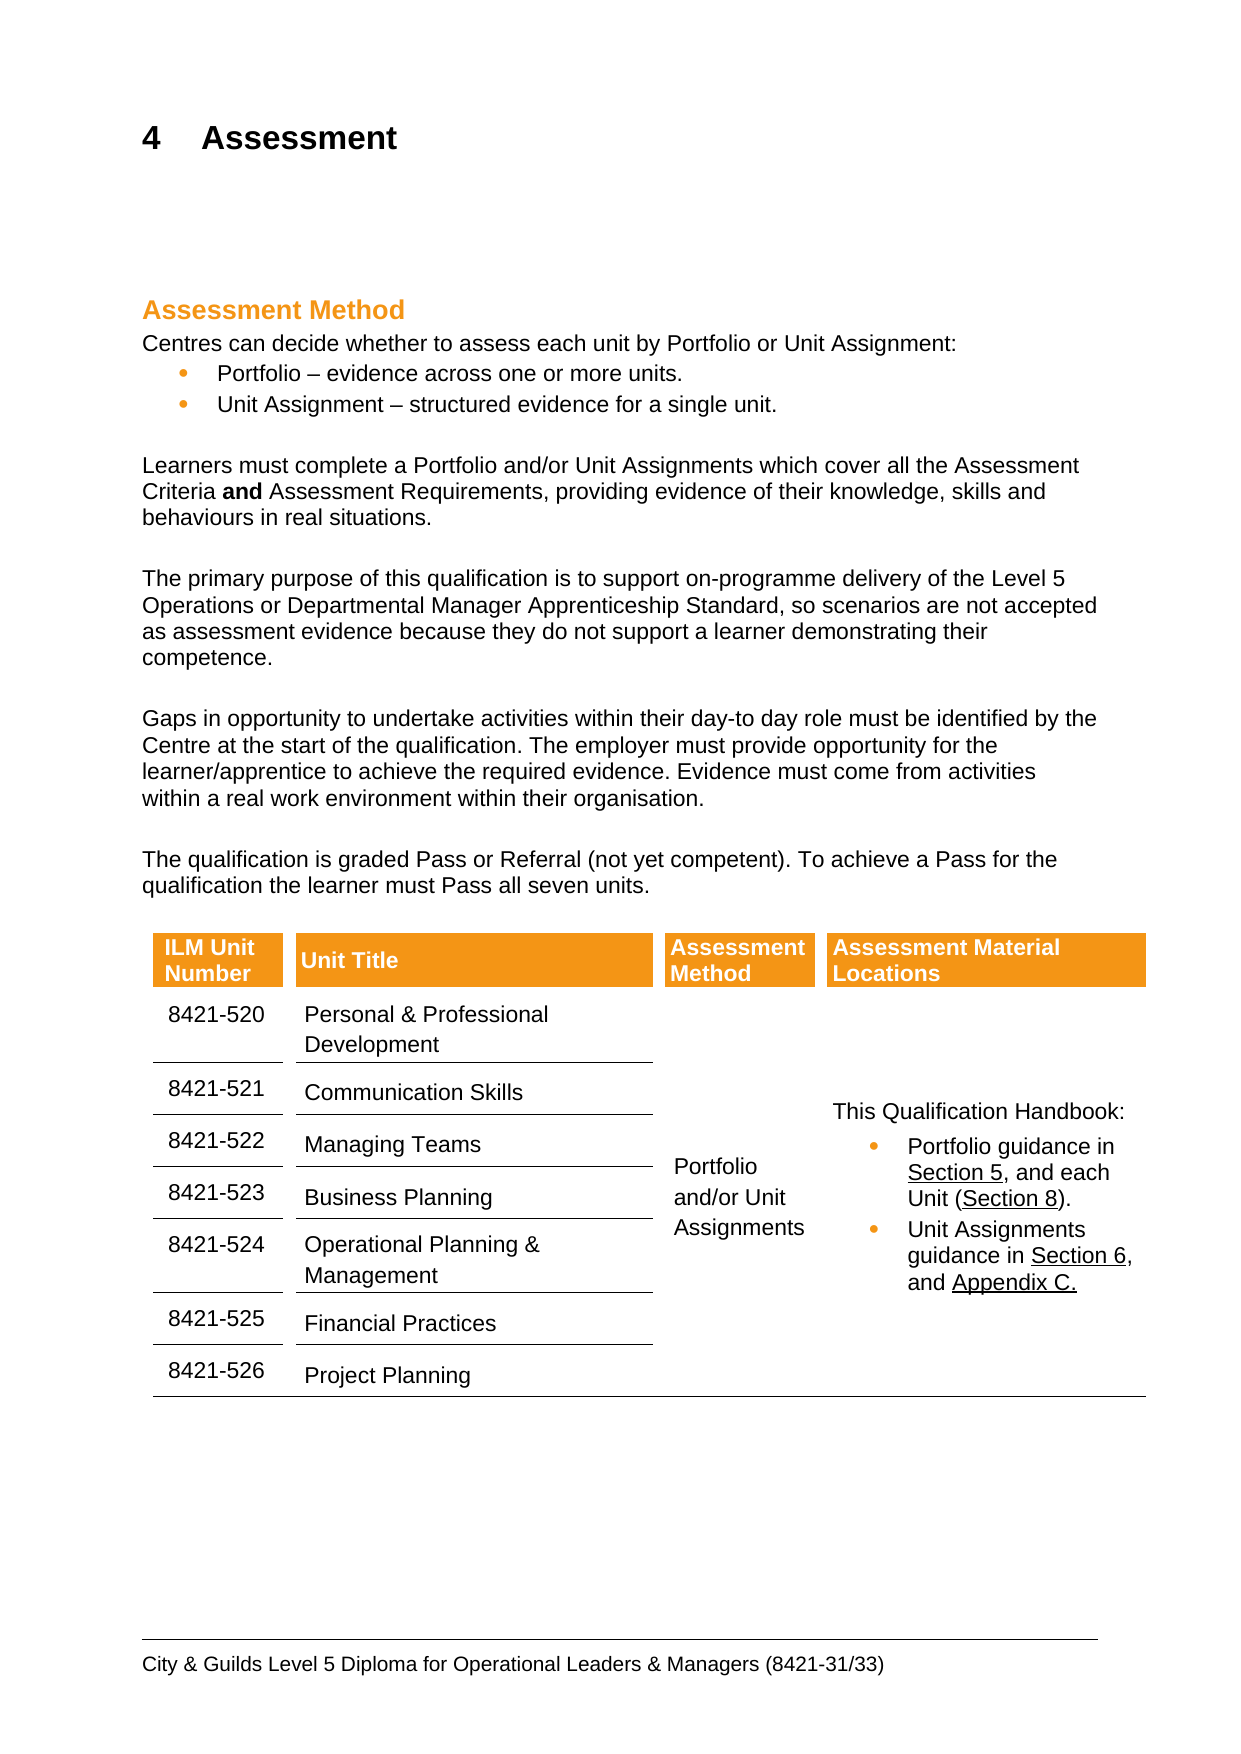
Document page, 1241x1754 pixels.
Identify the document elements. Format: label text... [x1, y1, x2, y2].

text Centres can decide whether to assess each unit by Portfolio or Unit Assignment: [142, 329, 1098, 356]
table_cell Managing Teams [296, 1115, 653, 1166]
table_cell This Qualification Handbook: Portfolio guidance in Section 5, and each Unit (Section 8). Unit Assignments guidance in Section 6, and Appendix C. [827, 989, 1146, 1396]
table_cell 8421-526 [153, 1345, 283, 1396]
table_cell Portfolio and/or Unit Assignments [665, 989, 815, 1396]
table_cell Personal & Professional Development [296, 989, 653, 1062]
text The qualification is graded Pass or Referral (not yet competent). To achieve a Pass for the qualification the learner must Pass all seven units. [142, 846, 1098, 898]
text Learners must complete a Portfolio and/or Unit Assignments which cover all the Assessment Criteria and Assessment Requirements, providing evidence of their knowledge, skills and behaviours in real situations. [142, 452, 1098, 531]
table_cell 8421-523 [153, 1167, 283, 1218]
table_cell 8421-521 [153, 1063, 283, 1114]
table_cell Communication Skills [296, 1063, 653, 1114]
table_cell 8421-520 [153, 989, 283, 1062]
text The primary purpose of this qualification is to support on-programme delivery of the Level 5 Operations or Departmental Manager Apprenticeship Standard, so scenarios are not accepted as assessment evidence because they do not support a learner demonstrating their competence. [142, 565, 1098, 671]
table_cell 8421-522 [153, 1115, 283, 1166]
table_cell Financial Practices [296, 1293, 653, 1344]
table_header ILM Unit Number [153, 933, 283, 987]
table_cell 8421-524 [153, 1219, 283, 1292]
table_cell 8421-525 [153, 1293, 283, 1344]
title 4 Assessment [142, 118, 1098, 157]
table_cell Project Planning [296, 1345, 653, 1396]
table_header Assessment Method [665, 933, 815, 987]
table_cell Business Planning [296, 1167, 653, 1218]
text Portfolio – evidence across one or more units. [179, 360, 1098, 386]
table_cell Operational Planning & Management [296, 1219, 653, 1292]
subtitle Assessment Method [142, 294, 1098, 325]
table_header Assessment Material Locations [827, 933, 1146, 987]
text Unit Assignment – structured evidence for a single unit. [179, 391, 1098, 417]
table_header Unit Title [296, 933, 653, 987]
text Gaps in opportunity to undertake activities within their day-to day role must be identified by the Centre at the start of the qualification. The employer must provide opportunity for the learner/apprentice to achieve the required evidence. Evidence must come from activities within a real work environment within their organisation. [142, 705, 1098, 811]
